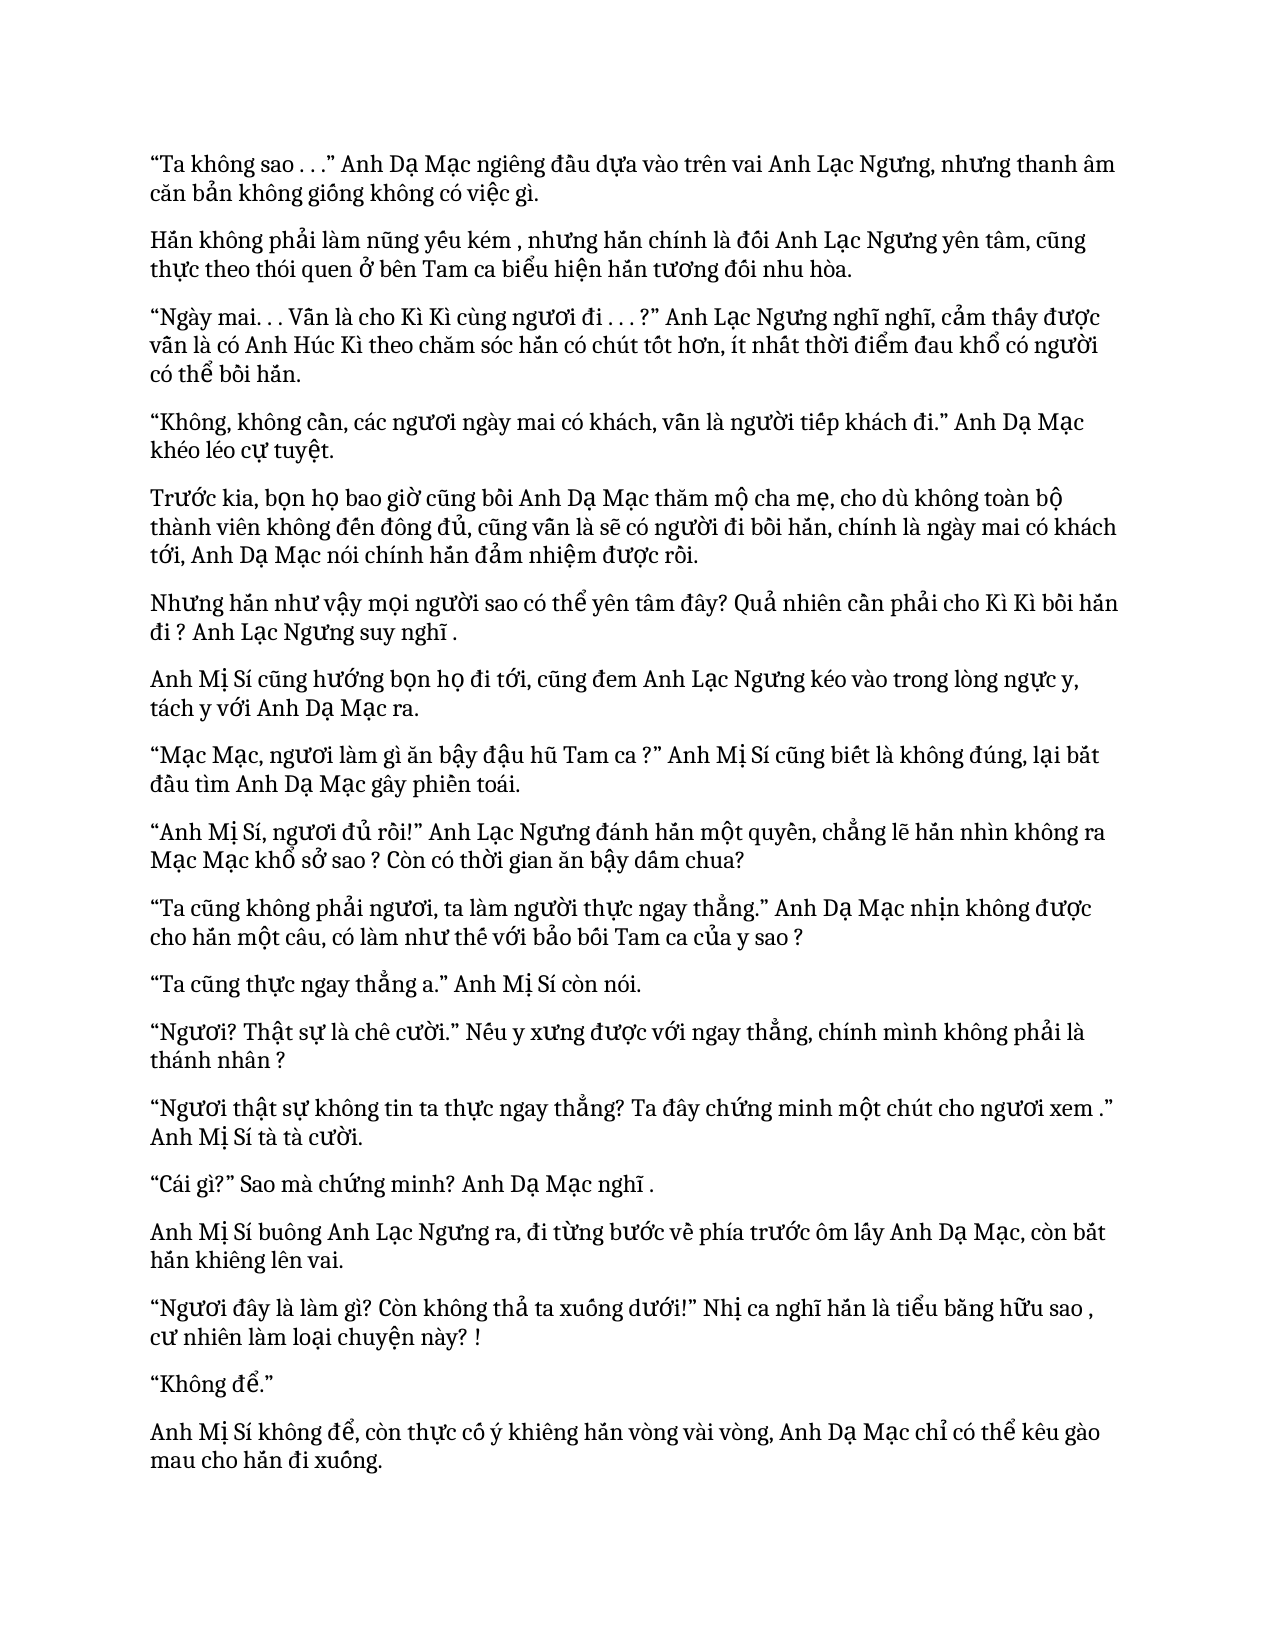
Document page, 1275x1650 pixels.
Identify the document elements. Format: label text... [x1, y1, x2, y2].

text “Mạc Mạc, ngươi làm gì ăn bậy đậu hũ Tam ca ?” Anh Mị Sí cũng biết là không đúng, lại bắt đầu tìm Anh Dạ Mạc gây phiền toái. [150, 741, 1125, 799]
text Anh Mị Sí buông Anh Lạc Ngưng ra, đi từng bước về phía trước ôm lấy Anh Dạ Mạc, còn bắt hắn khiêng lên vai. [150, 1217, 1125, 1275]
text Trước kia, bọn họ bao giờ cũng bồi Anh Dạ Mạc thăm mộ cha mẹ, cho dù không toàn bộ thành viên không đến đông đủ, cũng vẫn là sẽ có người đi bồi hắn, chính là ngày mai có khách tới, Anh Dạ Mạc nói chính hắn đảm nhiệm được rồi. [150, 484, 1125, 570]
text “Ta không sao . . .” Anh Dạ Mạc ngiêng đầu dựa vào trên vai Anh Lạc Ngưng, nhưng thanh âm căn bản không giống không có việc gì. [150, 150, 1125, 207]
text “Không để.” [150, 1370, 1125, 1399]
text “Cái gì?” Sao mà chứng minh? Anh Dạ Mạc nghĩ . [150, 1170, 1125, 1199]
text Hắn không phải làm nũng yếu kém , nhưng hắn chính là đối Anh Lạc Ngưng yên tâm, cũng thực theo thói quen ở bên Tam ca biểu hiện hắn tương đối nhu hòa. [150, 226, 1125, 284]
text “Ngươi đây là làm gì? Còn không thả ta xuống dưới!” Nhị ca nghĩ hắn là tiểu bằng hữu sao , cư nhiên làm loại chuyện này? ! [150, 1294, 1125, 1351]
text “Ngươi? Thật sự là chê cười.” Nếu y xưng được với ngay thẳng, chính mình không phải là thánh nhân ? [150, 1017, 1125, 1075]
text Nhưng hắn như vậy mọi người sao có thể yên tâm đây? Quả nhiên cần phải cho Kì Kì bồi hắn đi ? Anh Lạc Ngưng suy nghĩ . [150, 589, 1125, 646]
text “Ta cũng không phải ngươi, ta làm người thực ngay thẳng.” Anh Dạ Mạc nhịn không được cho hắn một câu, có làm như thế với bảo bối Tam ca của y sao ? [150, 894, 1125, 951]
text Anh Mị Sí cũng hướng bọn họ đi tới, cũng đem Anh Lạc Ngưng kéo vào trong lòng ngực y, tách y với Anh Dạ Mạc ra. [150, 665, 1125, 722]
text Anh Mị Sí không để, còn thực cố ý khiêng hắn vòng vài vòng, Anh Dạ Mạc chỉ có thể kêu gào mau cho hắn đi xuống. [150, 1417, 1125, 1475]
text “Ngày mai. . . Vẫn là cho Kì Kì cùng ngươi đi . . . ?” Anh Lạc Ngưng nghĩ nghĩ, cảm thấy được vẫn là có Anh Húc Kì theo chăm sóc hắn có chút tốt hơn, ít nhất thời điểm đau khổ có người có thể bồi hắn. [150, 302, 1125, 389]
text “Anh Mị Sí, ngươi đủ rồi!” Anh Lạc Ngưng đánh hắn một quyền, chẳng lẽ hắn nhìn không ra Mạc Mạc khổ sở sao ? Còn có thời gian ăn bậy dấm chua? [150, 817, 1125, 875]
text “Không, không cần, các ngươi ngày mai có khách, vẫn là người tiếp khách đi.” Anh Dạ Mạc khéo léo cự tuyệt. [150, 407, 1125, 465]
text “Ngươi thật sự không tin ta thực ngay thẳng? Ta đây chứng minh một chút cho ngươi xem .” Anh Mị Sí tà tà cười. [150, 1094, 1125, 1151]
text “Ta cũng thực ngay thẳng a.” Anh Mị Sí còn nói. [150, 970, 1125, 999]
